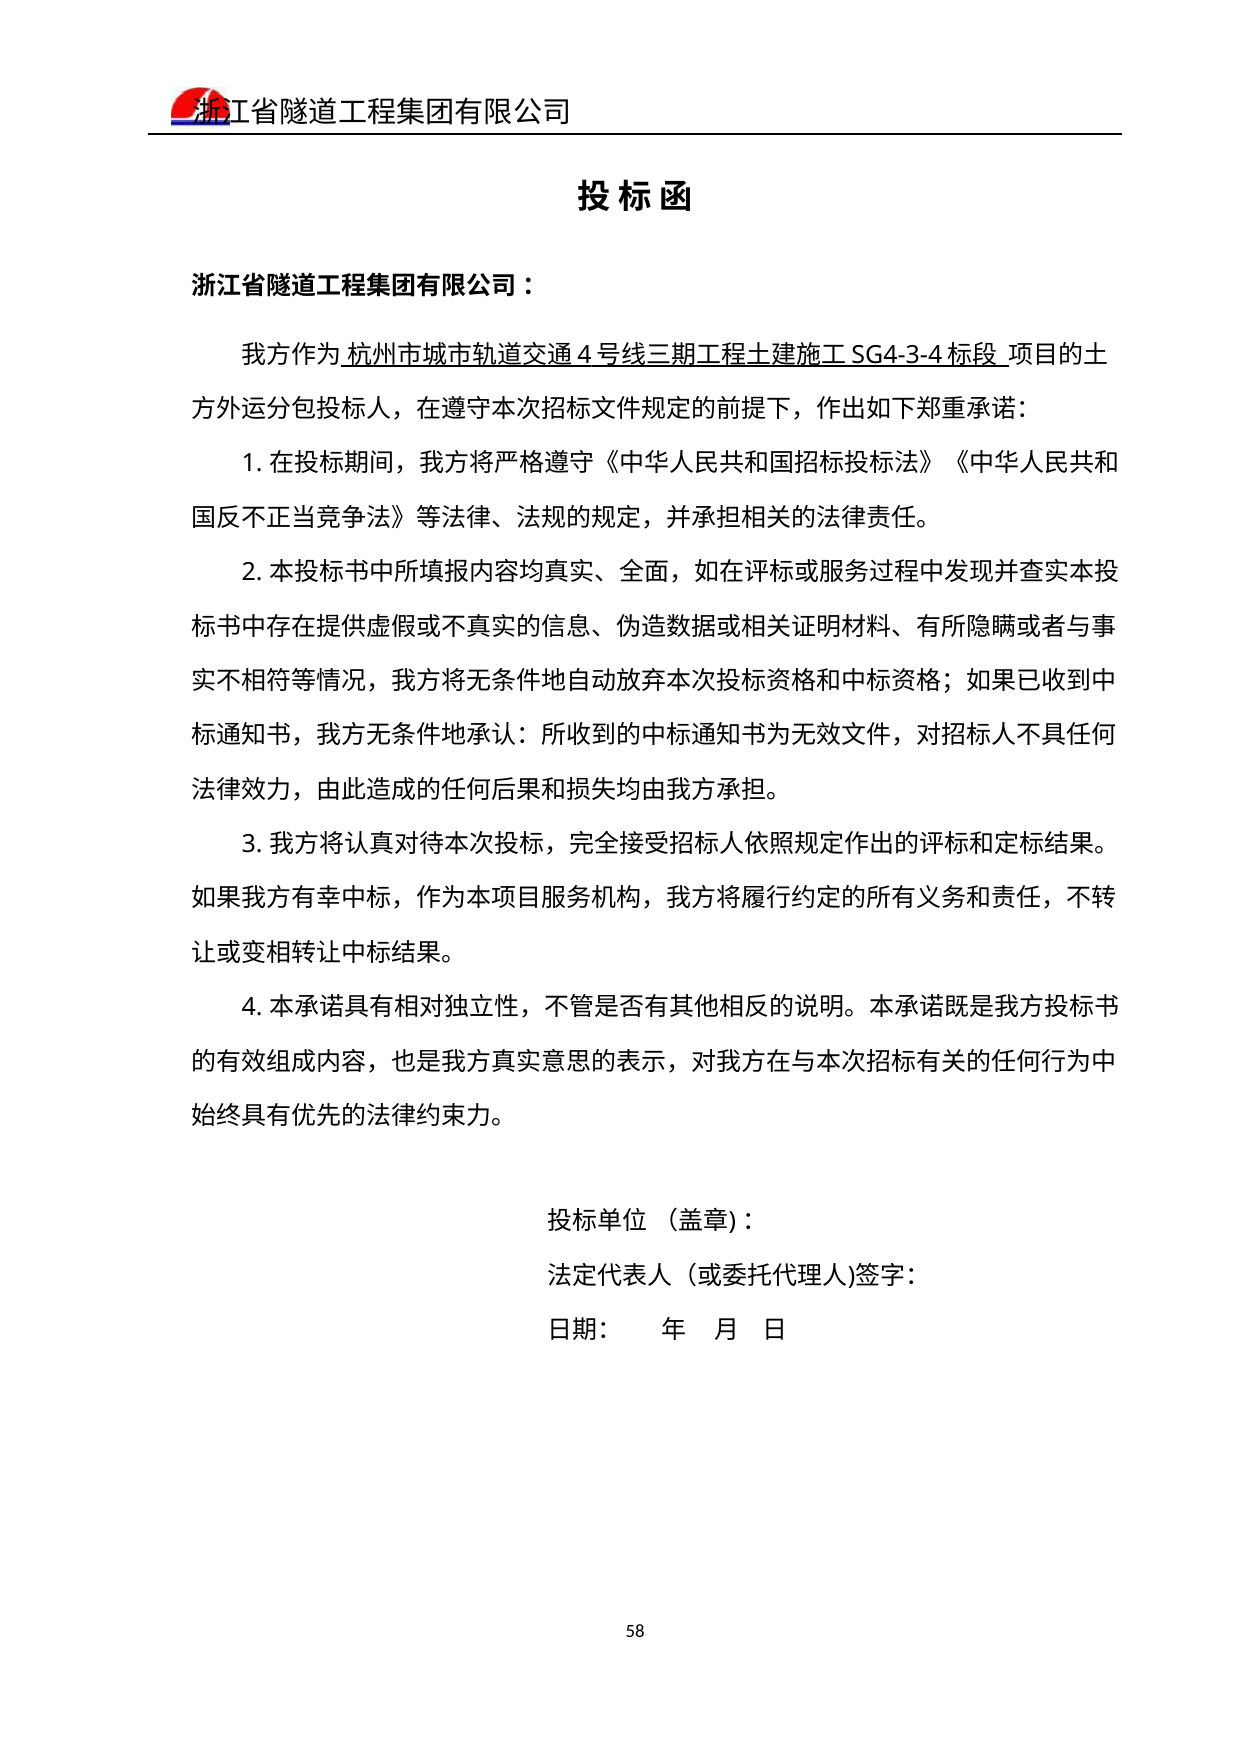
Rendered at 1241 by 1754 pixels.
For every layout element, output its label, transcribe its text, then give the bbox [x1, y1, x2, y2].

text 2. 本投标书中所填报内容均真实、全面，如在评标或服务过程中发现并查实本投标书中存在提供虚假或不真实的信息、伪造数据或相关证明材料、有所隐瞒或者与事实不相符等情况，我方将无条件地自动放弃本次投标资格和中标资格；如果已收到中标通知书，我方无条件地承认：所收到的中标通知书为无效文件，对招标人不具任何法律效力，由此造成的任何后果和损失均由我方承担。 [191, 552, 1122, 805]
text 1. 在投标期间，我方将严格遵守《中华人民共和国招标投标法》《中华人民共和国反不正当竞争法》等法律、法规的规定，并承担相关的法律责任。 [191, 443, 1122, 533]
picture [171, 87, 231, 129]
text 投 标 函 [148, 162, 1122, 227]
text 我方作为 杭州市城市轨道交通4号线三期工程土建施工SG4-3-4标段 项目的土方外运分包投标人，在遵守本次招标文件规定的前提下，作出如下郑重承诺： [191, 334, 1122, 425]
text 4. 本承诺具有相对独立性，不管是否有其他相反的说明。本承诺既是我方投标书的有效组成内容，也是我方真实意思的表示，对我方在与本次招标有关的任何行为中始终具有优先的法律约束力。 [191, 987, 1122, 1132]
text 浙江省隧道工程集团有限公司 ： [191, 251, 1122, 316]
text 投标单位 （盖章) ： [148, 1201, 1119, 1237]
text 3. 我方将认真对待本次投标，完全接受招标人依照规定作出的评标和定标结果。如果我方有幸中标，作为本项目服务机构，我方将履行约定的所有义务和责任，不转让或变相转让中标结果。 [191, 823, 1122, 968]
text 法定代表人（或委托代理人)签字： [148, 1255, 1119, 1291]
text 日期： 年 月 日 [148, 1309, 1119, 1346]
